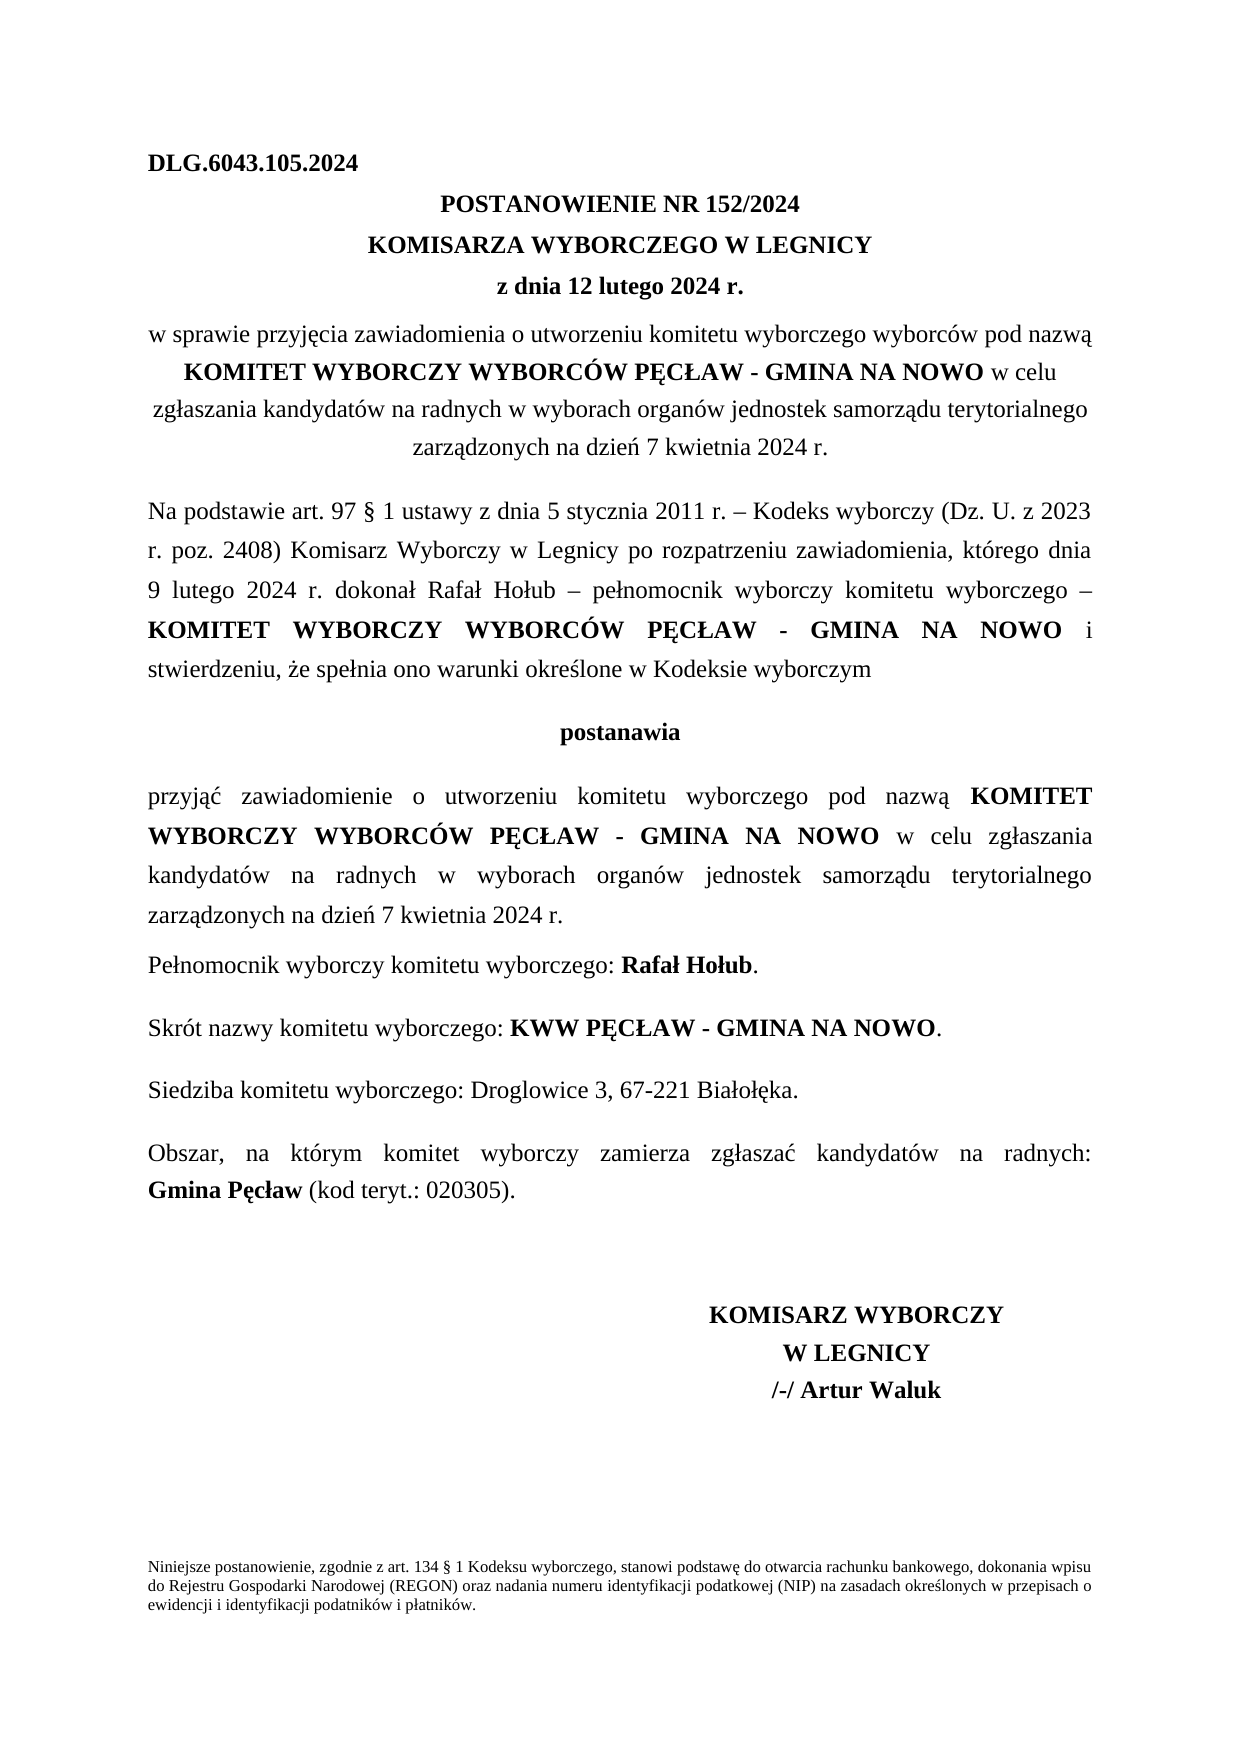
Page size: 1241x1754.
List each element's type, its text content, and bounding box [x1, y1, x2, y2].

text Pełnomocnik wyborczy komitetu wyborczego: Rafał Hołub. [148, 944, 1093, 981]
text POSTANOWIENIE NR 152/2024 [148, 189, 1093, 218]
text Skrót nazwy komitetu wyborczego: KWW PĘCŁAW - GMINA NA NOWO. [148, 1006, 1093, 1044]
text Na podstawie art. 97 § 1 ustawy z dnia 5 stycznia 2011 r. – Kodeks wyborczy (Dz. U. z 2023 r. poz. 2408) Komisarz Wyborczy w Legnicy po rozpatrzeniu zawiadomienia, którego dnia 9 lutego 2024 r. dokonał Rafał Hołub – pełnomocnik wyborczy komitetu wyborczego – KOMITET WYBORCZY WYBORCÓW PĘCŁAW - GMINA NA NOWO i stwierdzeniu, że spełnia ono warunki określone w Kodeksie wyborczym [148, 488, 1093, 686]
text przyjąć zawiadomienie o utworzeniu komitetu wyborczego pod nazwą KOMITET WYBORCZY WYBORCÓW PĘCŁAW - GMINA NA NOWO w celu zgłaszania kandydatów na radnych w wyborach organów jednostek samorządu terytorialnego zarządzonych na dzień 7 kwietnia 2024 r. [148, 773, 1093, 931]
text postanawia [148, 711, 1093, 748]
text w sprawie przyjęcia zawiadomienia o utworzeniu komitetu wyborczego wyborców pod nazwą KOMITET WYBORCZY WYBORCÓW PĘCŁAW - GMINA NA NOWO w celu zgłaszania kandydatów na radnych w wyborach organów jednostek samorządu terytorialnego zarządzonych na dzień 7 kwietnia 2024 r. [148, 313, 1093, 463]
text Niniejsze postanowienie, zgodnie z art. 134 § 1 Kodeksu wyborczego, stanowi podstawę do otwarcia rachunku bankowego, dokonania wpisu do Rejestru Gospodarki Narodowej (REGON) oraz nadania numeru identyfikacji podatkowej (NIP) na zasadach określonych w przepisach o ewidencji i identyfikacji podatników i płatników. [148, 1556, 1093, 1614]
text Komisarza Wyborczego w Legnicy [148, 230, 1093, 259]
text Siedziba komitetu wyborczego: Droglowice 3, 67-221 Białołęka. [148, 1069, 1093, 1106]
text DLG.6043.105.2024 [148, 148, 1093, 176]
text z dnia 12 lutego 2024 r. [148, 271, 1093, 300]
text KOMISARZ WYBORCZY w Legnicy /-/ Artur Waluk [620, 1294, 1093, 1406]
text Obszar, na którym komitet wyborczy zamierza zgłaszać kandydatów na radnych: Gmina Pęcław (kod teryt.: 020305). [148, 1131, 1093, 1206]
